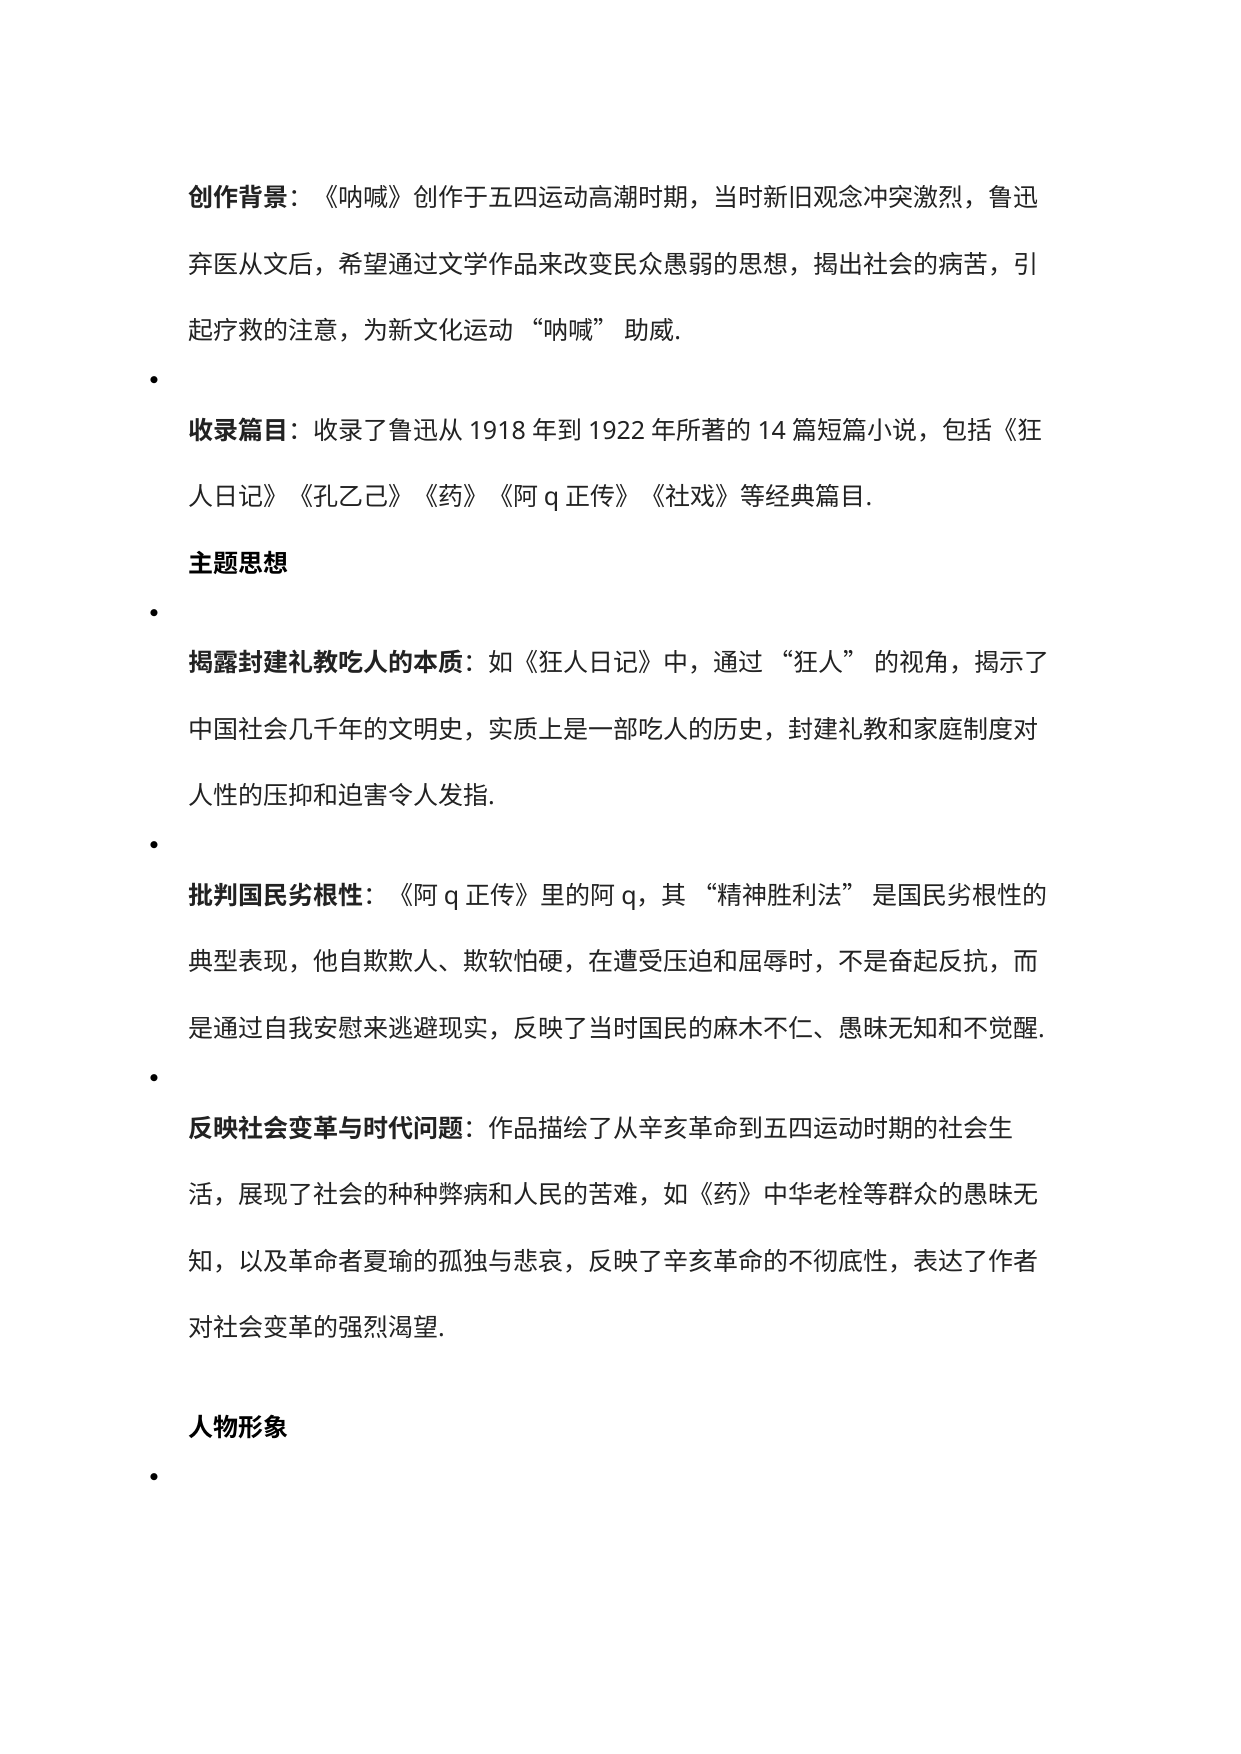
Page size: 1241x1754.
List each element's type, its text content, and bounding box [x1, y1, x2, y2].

text 反映社会变革与时代问题：作品描绘了从辛亥革命到五四运动时期的社会生活，展现了社会的种种弊病和人民的苦难，如《药》中华老栓等群众的愚昧无知，以及革命者夏瑜的孤独与悲哀，反映了辛亥革命的不彻底性，表达了作者对社会变革的强烈渴望. [188, 1093, 1052, 1359]
text 批判国民劣根性：《阿 q 正传》里的阿 q，其 “精神胜利法” 是国民劣根性的典型表现，他自欺欺人、欺软怕硬，在遭受压迫和屈辱时，不是奋起反抗，而是通过自我安慰来逃避现实，反映了当时国民的麻木不仁、愚昧无知和不觉醒. [188, 860, 1052, 1060]
text 揭露封建礼教吃人的本质：如《狂人日记》中，通过 “狂人” 的视角，揭示了中国社会几千年的文明史，实质上是一部吃人的历史，封建礼教和家庭制度对人性的压抑和迫害令人发指. [188, 628, 1052, 827]
subtitle 人物形象 [188, 1392, 1052, 1458]
text 创作背景：《呐喊》创作于五四运动高潮时期，当时新旧观念冲突激烈，鲁迅弃医从文后，希望通过文学作品来改变民众愚弱的思想，揭出社会的病苦，引起疗救的注意，为新文化运动 “呐喊” 助威. [188, 162, 1052, 362]
text 收录篇目：收录了鲁迅从 1918 年到 1922 年所著的 14 篇短篇小说，包括《狂人日记》《孔乙己》《药》《阿 q 正传》《社戏》等经典篇目. [188, 395, 1052, 528]
subtitle 主题思想 [188, 528, 1052, 594]
